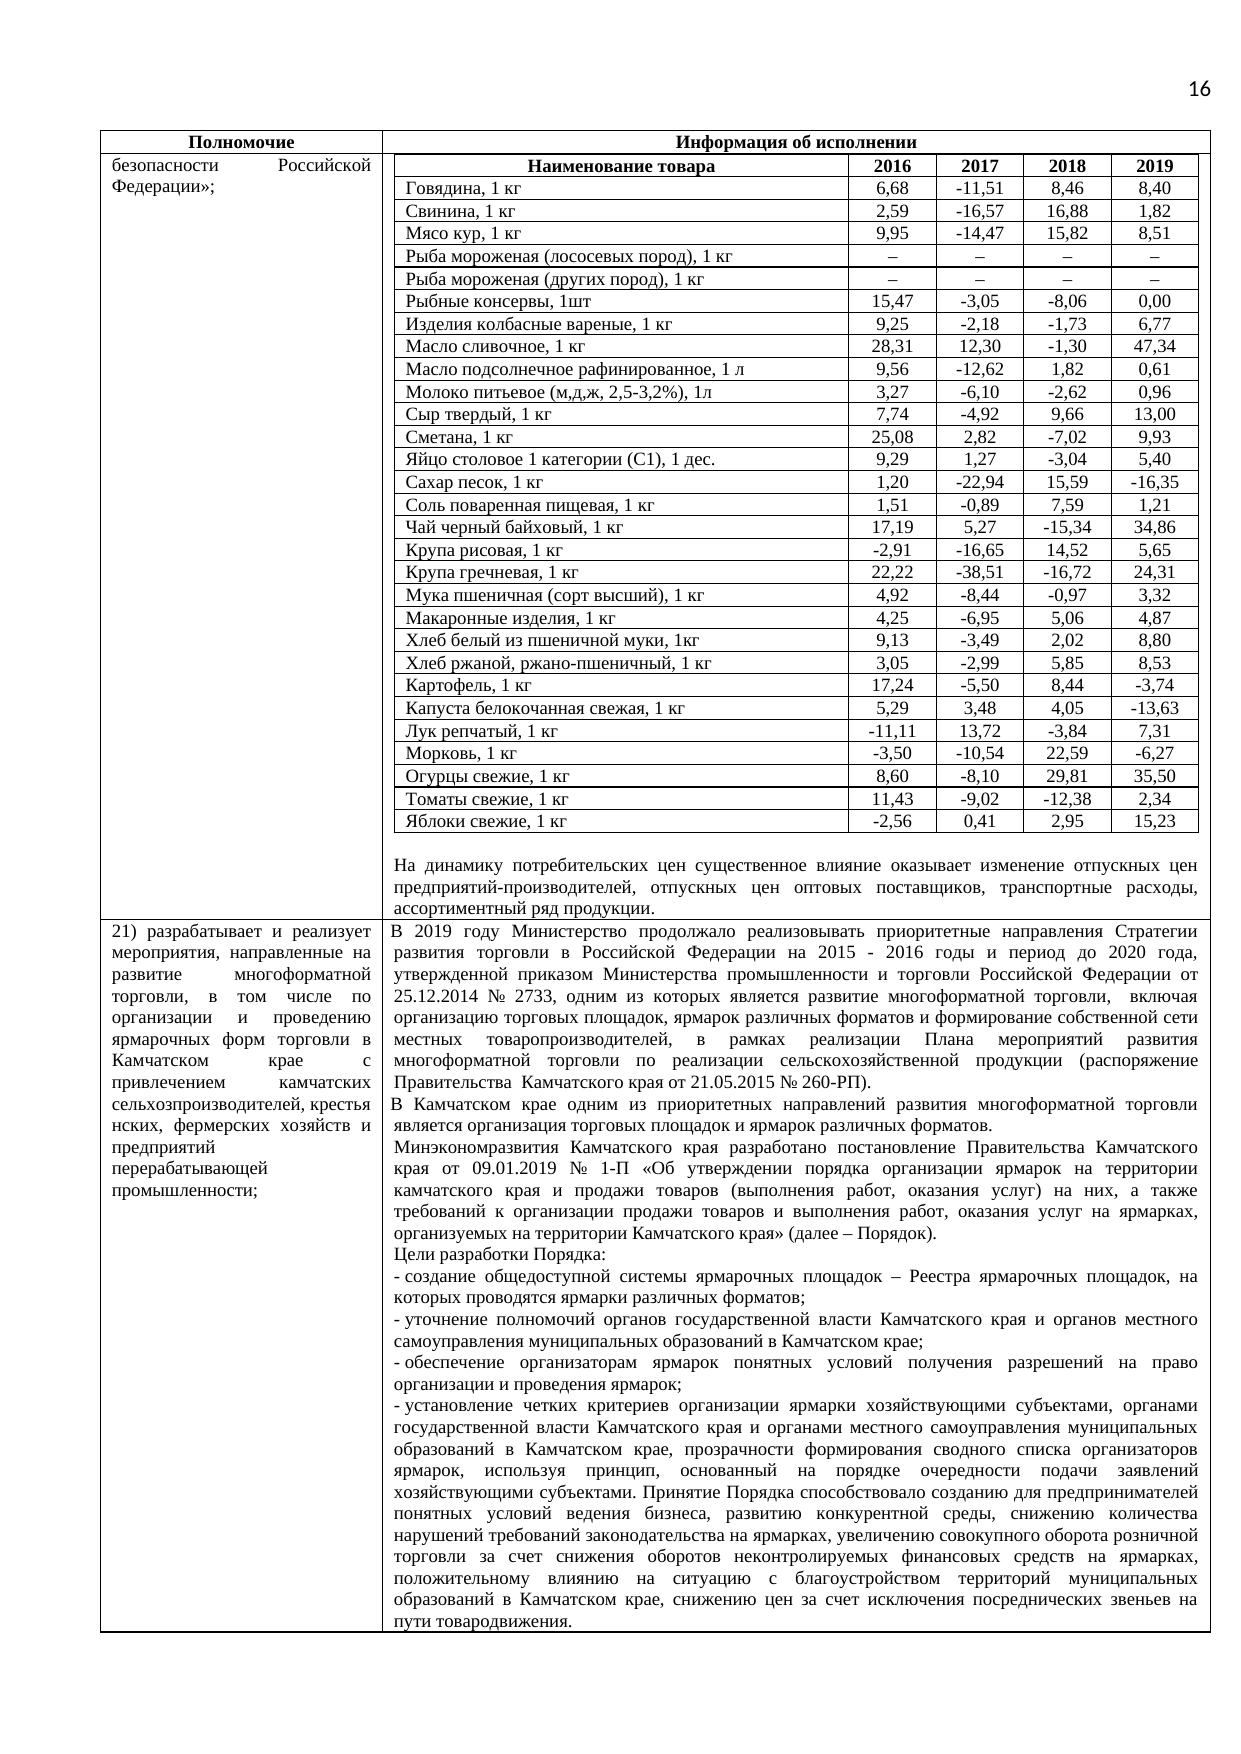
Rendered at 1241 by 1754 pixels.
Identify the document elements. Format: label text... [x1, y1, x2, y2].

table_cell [383, 920, 1210, 1631]
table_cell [101, 920, 382, 1631]
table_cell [383, 154, 1210, 919]
table_header Полномочие [101, 131, 382, 152]
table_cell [101, 154, 382, 919]
table_header Информация об исполнении [383, 131, 1210, 152]
